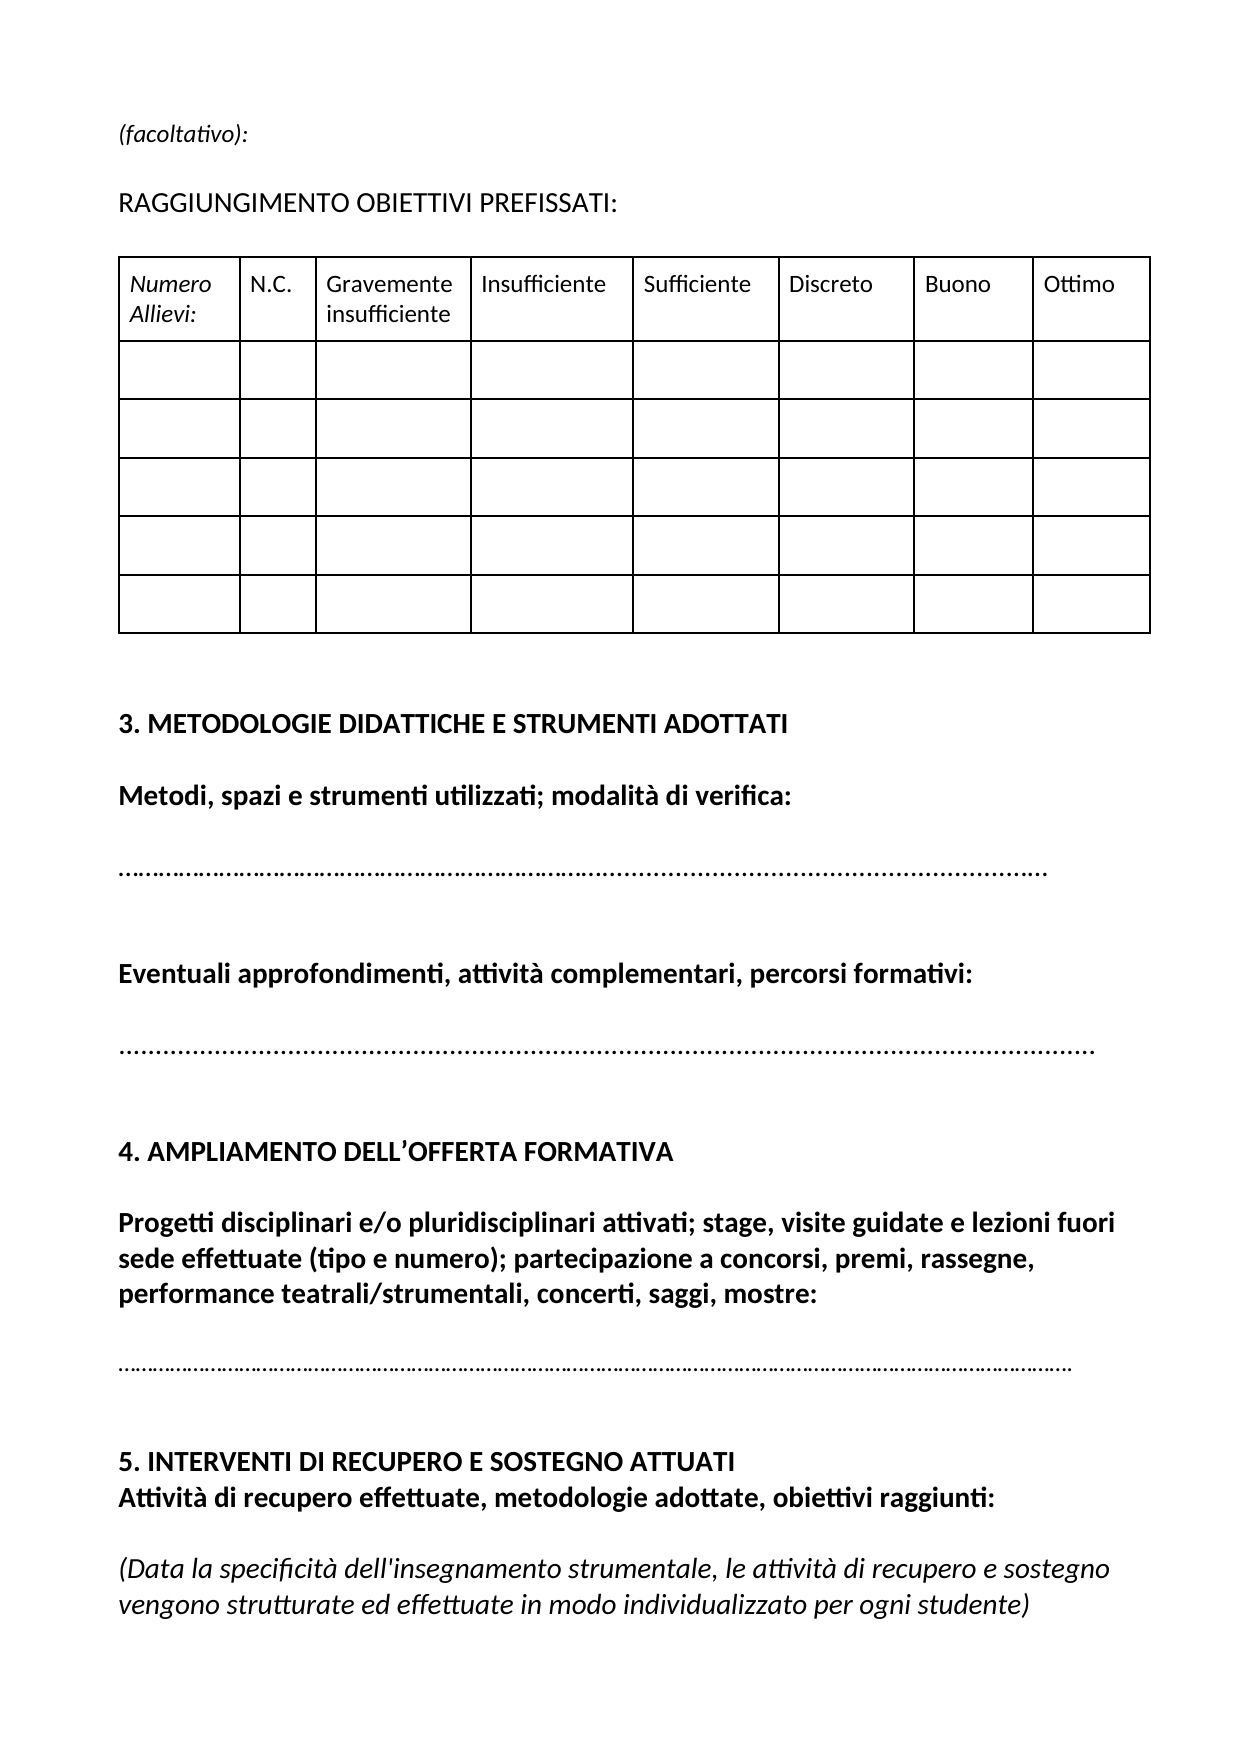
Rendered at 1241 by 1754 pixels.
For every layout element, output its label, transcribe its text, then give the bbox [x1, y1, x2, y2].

table_cell [472, 517, 632, 574]
table_cell [634, 517, 778, 574]
text (Data la specificità dell'insegnamento strumentale, le attività di recupero e sostegno vengono strutturate ed effettuate in modo individualizzato per ogni studente) [118, 1550, 1122, 1622]
table_cell [120, 576, 239, 632]
table_cell [634, 342, 778, 398]
table_cell [317, 459, 470, 515]
table_cell [241, 400, 315, 457]
text RAGGIUNGIMENTO OBIETTIVI PREFISSATI: [118, 184, 1122, 220]
table_cell [472, 400, 632, 457]
table_cell [634, 400, 778, 457]
table_cell [780, 576, 913, 632]
table_cell [780, 342, 913, 398]
table_header Ottimo [1034, 258, 1149, 339]
text Progetti disciplinari e/o pluridisciplinari attivati; stage, visite guidate e lezioni fuori sede effettuate (tipo e numero); partecipazione a concorsi, premi, rassegne, performance teatrali/strumentali, concerti, saggi, mostre: [118, 1204, 1122, 1311]
table_cell [472, 576, 632, 632]
table_header Discreto [780, 258, 913, 339]
table_cell [241, 576, 315, 632]
table_header Gravemente insufficiente [317, 258, 470, 339]
table_cell [915, 400, 1032, 457]
table_cell [120, 459, 239, 515]
table_cell [1034, 400, 1149, 457]
text ..................................................................................................................................... [118, 1026, 1122, 1062]
table_cell [317, 400, 470, 457]
table_cell [317, 342, 470, 398]
text (facoltativo): [118, 118, 1122, 149]
table_cell [241, 459, 315, 515]
table_header N.C. [241, 258, 315, 339]
table_cell [472, 459, 632, 515]
table_cell [915, 342, 1032, 398]
table_cell [120, 517, 239, 574]
table_cell [241, 517, 315, 574]
table_cell [1034, 342, 1149, 398]
table_cell [915, 576, 1032, 632]
table_cell [1034, 517, 1149, 574]
text 4. AMPLIAMENTO DELL’OFFERTA FORMATIVA [118, 1133, 1122, 1169]
table_cell [780, 400, 913, 457]
table_cell [915, 517, 1032, 574]
table_header Sufficiente [634, 258, 778, 339]
table_cell [780, 459, 913, 515]
table_header Numero Allievi: [120, 258, 239, 339]
table_cell [120, 342, 239, 398]
text Attività di recupero effettuate, metodologie adottate, obiettivi raggiunti: [118, 1479, 1122, 1515]
table_cell [780, 517, 913, 574]
text 5. INTERVENTI DI RECUPERO E SOSTEGNO ATTUATI [118, 1443, 1122, 1479]
table_cell [317, 576, 470, 632]
text ………………………………………………………………..........................................................… [118, 848, 1122, 884]
text Eventuali approfondimenti, attività complementari, percorsi formativi: [118, 955, 1122, 991]
text 3. METODOLOGIE DIDATTICHE E STRUMENTI ADOTTATI [118, 706, 1122, 741]
table_cell [241, 342, 315, 398]
table_cell [317, 517, 470, 574]
table_cell [634, 576, 778, 632]
table_cell [1034, 576, 1149, 632]
table_cell [1034, 459, 1149, 515]
table_cell [915, 459, 1032, 515]
text Metodi, spazi e strumenti utilizzati; modalità di verifica: [118, 777, 1122, 812]
text …………………………………………………………………………………………………………………………………………………. [118, 1347, 1122, 1377]
table_cell [120, 400, 239, 457]
table_cell [634, 459, 778, 515]
table_cell [472, 342, 632, 398]
table_header Buono [915, 258, 1032, 339]
table_header Insufficiente [472, 258, 632, 339]
